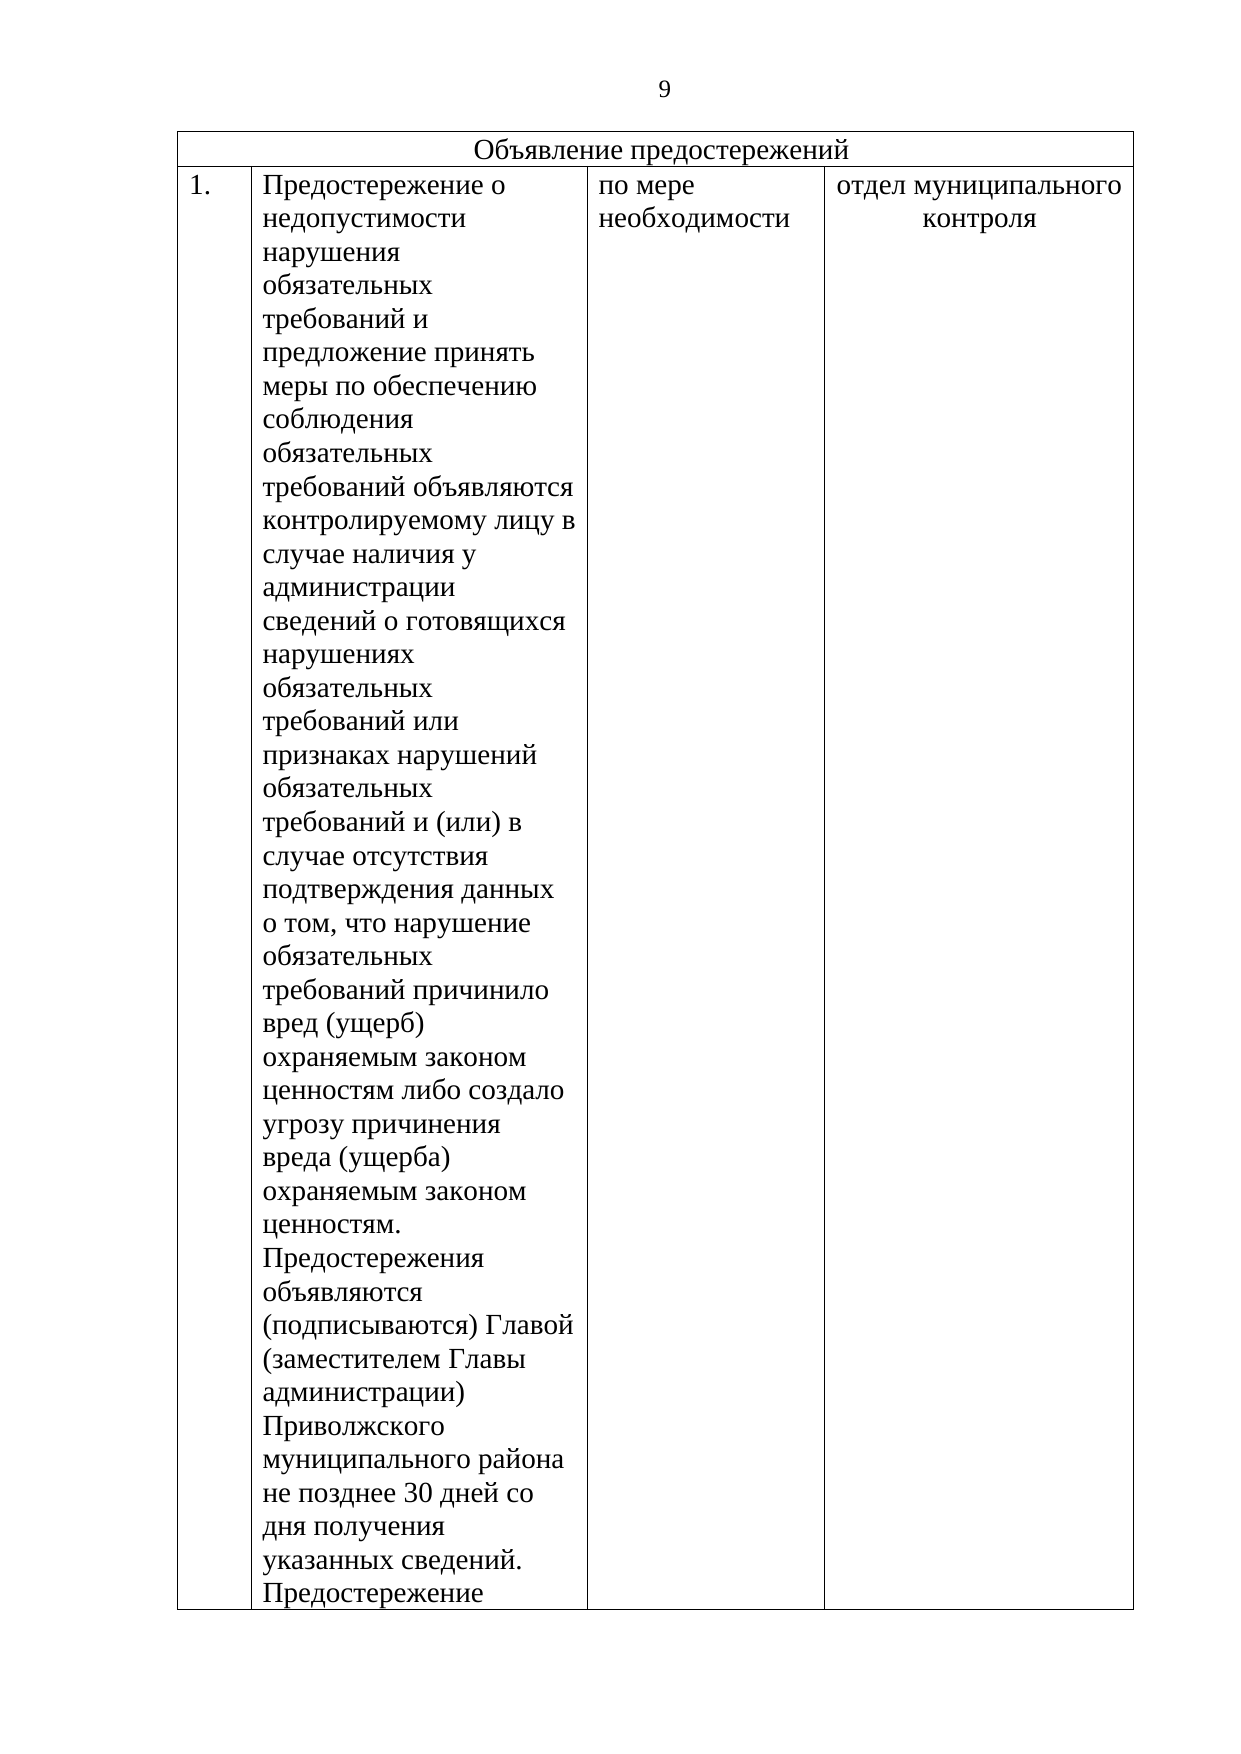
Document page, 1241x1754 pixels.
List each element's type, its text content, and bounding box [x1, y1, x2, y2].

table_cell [252, 167, 587, 1609]
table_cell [588, 167, 824, 1609]
table_cell Объявление предостережений [178, 132, 1133, 166]
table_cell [825, 167, 1133, 1609]
table_cell 1. [178, 167, 251, 1609]
